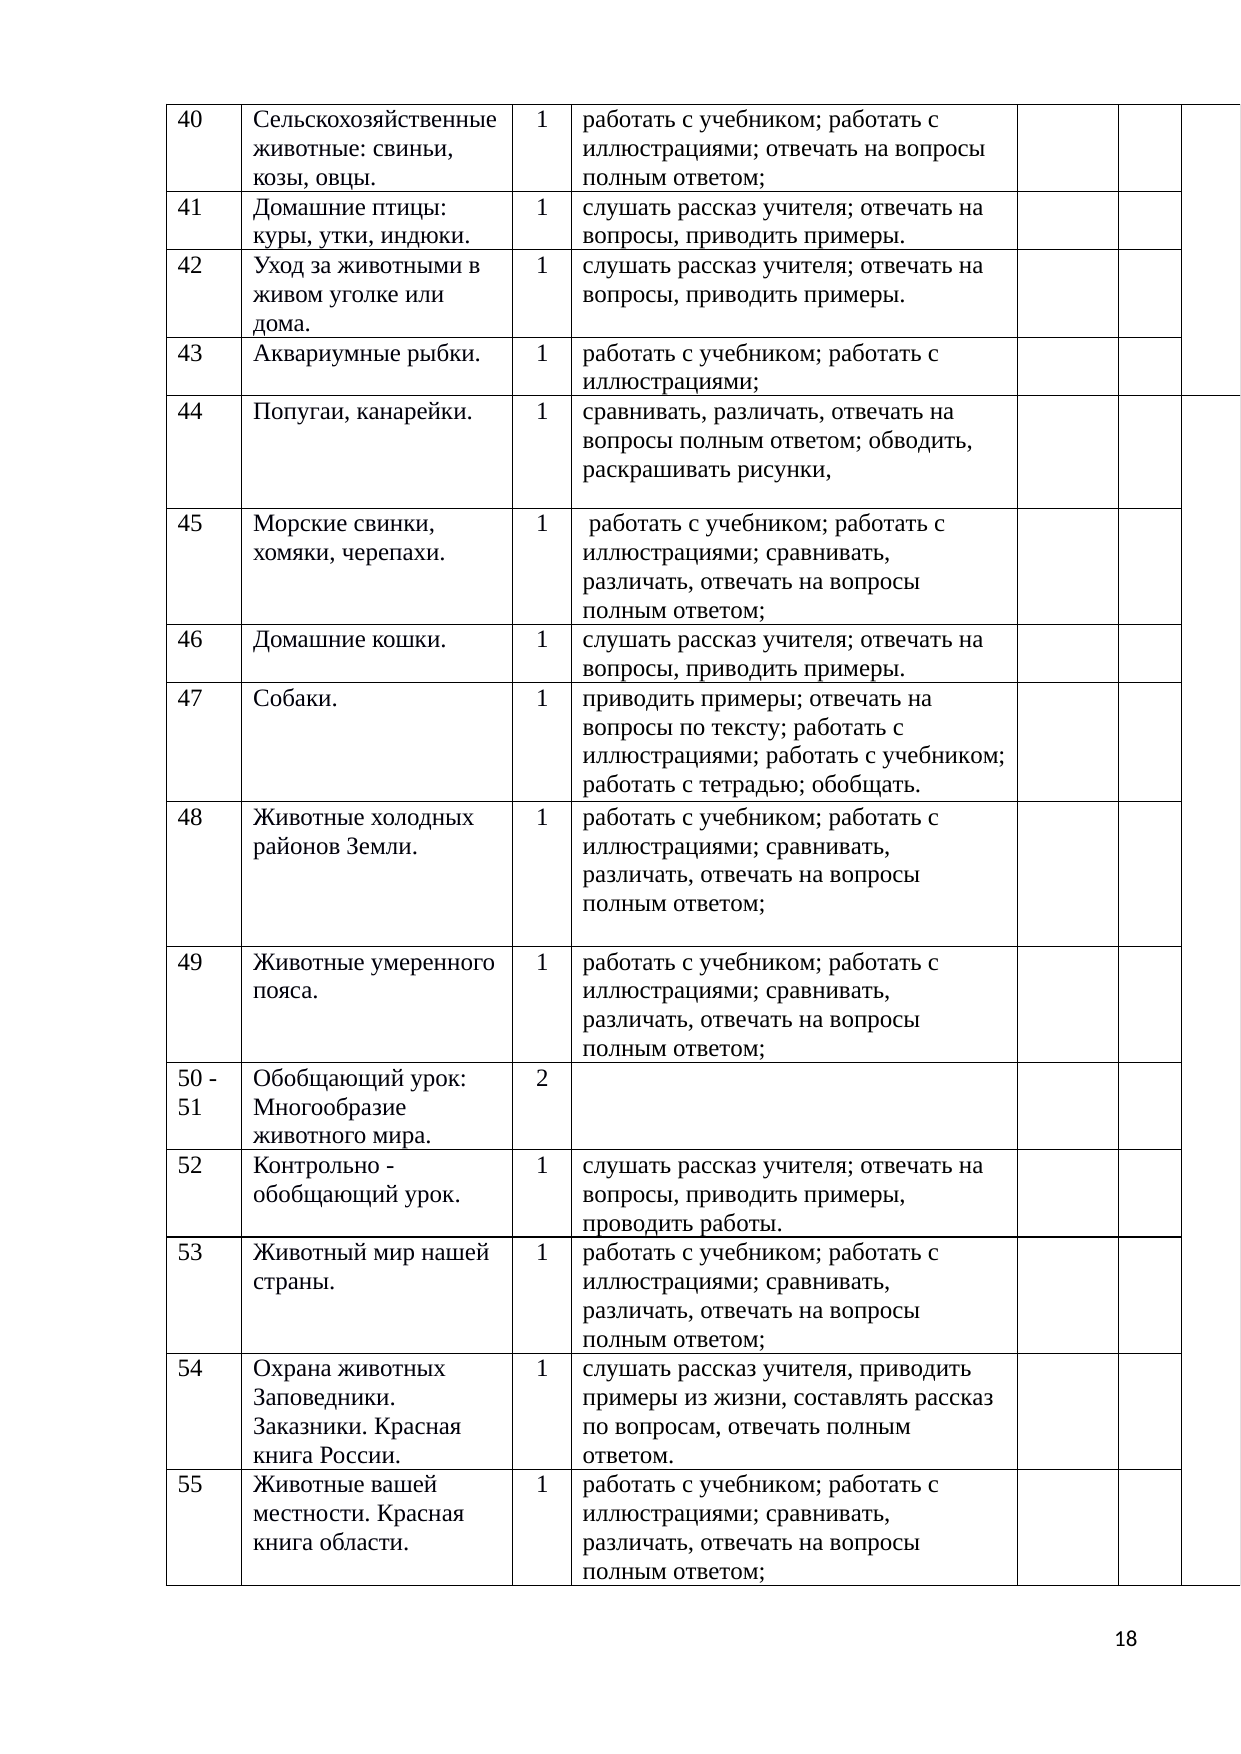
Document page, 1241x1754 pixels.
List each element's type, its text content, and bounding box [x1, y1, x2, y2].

table_cell работать с учебником; работать с иллюстрациями; сравнивать, различать, отвечать на вопросы полным ответом; [572, 947, 1017, 1062]
table_cell 1 [513, 105, 571, 191]
table_cell [572, 1063, 1017, 1149]
table_cell 40 [167, 105, 241, 191]
table_cell 48 [167, 802, 241, 946]
table_cell 1 [513, 683, 571, 801]
table_cell [1018, 1150, 1118, 1236]
table_cell Собаки. [242, 683, 512, 801]
table_cell 46 [167, 625, 241, 682]
table_cell [1018, 105, 1118, 191]
table_cell 45 [167, 509, 241, 623]
table_cell [1018, 1238, 1118, 1352]
table_cell 49 [167, 947, 241, 1062]
table_cell работать с учебником; работать с иллюстрациями; сравнивать, различать, отвечать на вопросы полным ответом; [572, 802, 1017, 946]
table_cell Животные вашей местности. Красная книга области. [242, 1470, 512, 1584]
table_cell [1119, 683, 1181, 801]
table_cell Домашние птицы: куры, утки, индюки. [242, 192, 512, 249]
table_cell 1 [513, 1354, 571, 1468]
table_cell [1119, 947, 1181, 1062]
table_cell слушать рассказ учителя; отвечать на вопросы, приводить примеры. [572, 250, 1017, 337]
table_cell 1 [513, 192, 571, 249]
table_cell слушать рассказ учителя; отвечать на вопросы, приводить примеры, проводить работы. [572, 1150, 1017, 1236]
table_cell работать с учебником; работать с иллюстрациями; [572, 338, 1017, 395]
table_cell Сельскохозяйственные животные: свиньи, козы, овцы. [242, 105, 512, 191]
table_cell 41 [167, 192, 241, 249]
table_cell 1 [513, 1470, 571, 1584]
table_cell 55 [167, 1470, 241, 1584]
table_cell 54 [167, 1354, 241, 1468]
table_cell 1 [513, 625, 571, 682]
table_cell [1119, 192, 1181, 249]
table_cell 53 [167, 1238, 241, 1352]
table_cell [1119, 1063, 1181, 1149]
table_cell [1119, 1150, 1181, 1236]
table_cell 43 [167, 338, 241, 395]
table_cell [1018, 1470, 1118, 1584]
table_cell 1 [513, 802, 571, 946]
table_cell [1018, 1063, 1118, 1149]
table_cell 2 [513, 1063, 571, 1149]
table_cell Охрана животных Заповедники. Заказники. Красная книга России. [242, 1354, 512, 1468]
table_cell Животный мир нашей страны. [242, 1238, 512, 1352]
table_cell [1119, 250, 1181, 337]
table_cell 1 [513, 1150, 571, 1236]
table_cell Аквариумные рыбки. [242, 338, 512, 395]
table_cell [1119, 338, 1181, 395]
table_cell сравнивать, различать, отвечать на вопросы полным ответом; обводить, раскрашивать рисунки, [572, 396, 1017, 507]
table_cell [1018, 396, 1118, 507]
table_cell [1018, 509, 1118, 623]
table_cell [1119, 1238, 1181, 1352]
table_cell Контрольно - обобщающий урок. [242, 1150, 512, 1236]
table_cell 1 [513, 1238, 571, 1352]
table_cell [1119, 625, 1181, 682]
table_cell Обобщающий урок: Многообразие животного мира. [242, 1063, 512, 1149]
table_cell слушать рассказ учителя; отвечать на вопросы, приводить примеры. [572, 192, 1017, 249]
table_cell 52 [167, 1150, 241, 1236]
table_cell [1119, 105, 1181, 191]
table_cell [1018, 802, 1118, 946]
table_cell [1018, 250, 1118, 337]
table_cell [1119, 802, 1181, 946]
table_cell Животные умеренного пояса. [242, 947, 512, 1062]
table_cell [1018, 192, 1118, 249]
table_cell 44 [167, 396, 241, 507]
table_cell [1018, 1354, 1118, 1468]
table_cell 1 [513, 509, 571, 623]
table_cell Домашние кошки. [242, 625, 512, 682]
table_cell приводить примеры; отвечать на вопросы по тексту; работать с иллюстрациями; работать с учебником; работать с тетрадью; обобщать. [572, 683, 1017, 801]
table_cell 1 [513, 338, 571, 395]
table_cell 1 [513, 250, 571, 337]
table_cell работать с учебником; работать с иллюстрациями; сравнивать, различать, отвечать на вопросы полным ответом; [572, 1470, 1017, 1584]
table_cell [1018, 683, 1118, 801]
table_cell 1 [513, 947, 571, 1062]
table_cell 42 [167, 250, 241, 337]
table_cell Попугаи, канарейки. [242, 396, 512, 507]
table_cell [1119, 509, 1181, 623]
table_cell [1119, 396, 1181, 507]
table_cell [1018, 947, 1118, 1062]
table_cell [1018, 338, 1118, 395]
table_cell [1182, 396, 1240, 1584]
table_cell слушать рассказ учителя; отвечать на вопросы, приводить примеры. [572, 625, 1017, 682]
table_cell слушать рассказ учителя, приводить примеры из жизни, составлять рассказ по вопросам, отвечать полным ответом. [572, 1354, 1017, 1468]
table_cell [1119, 1470, 1181, 1584]
table_cell Уход за животными в живом уголке или дома. [242, 250, 512, 337]
table_cell Морские свинки, хомяки, черепахи. [242, 509, 512, 623]
table_cell работать с учебником; работать с иллюстрациями; сравнивать, различать, отвечать на вопросы полным ответом; [572, 1238, 1017, 1352]
table_cell 47 [167, 683, 241, 801]
table_cell [1018, 625, 1118, 682]
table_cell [572, 105, 1017, 191]
table_cell 50 - 51 [167, 1063, 241, 1149]
table_cell работать с учебником; работать с иллюстрациями; сравнивать, различать, отвечать на вопросы полным ответом; [572, 509, 1017, 623]
table_cell Животные холодных районов Земли. [242, 802, 512, 946]
table_cell 1 [513, 396, 571, 507]
table_cell [1119, 1354, 1181, 1468]
